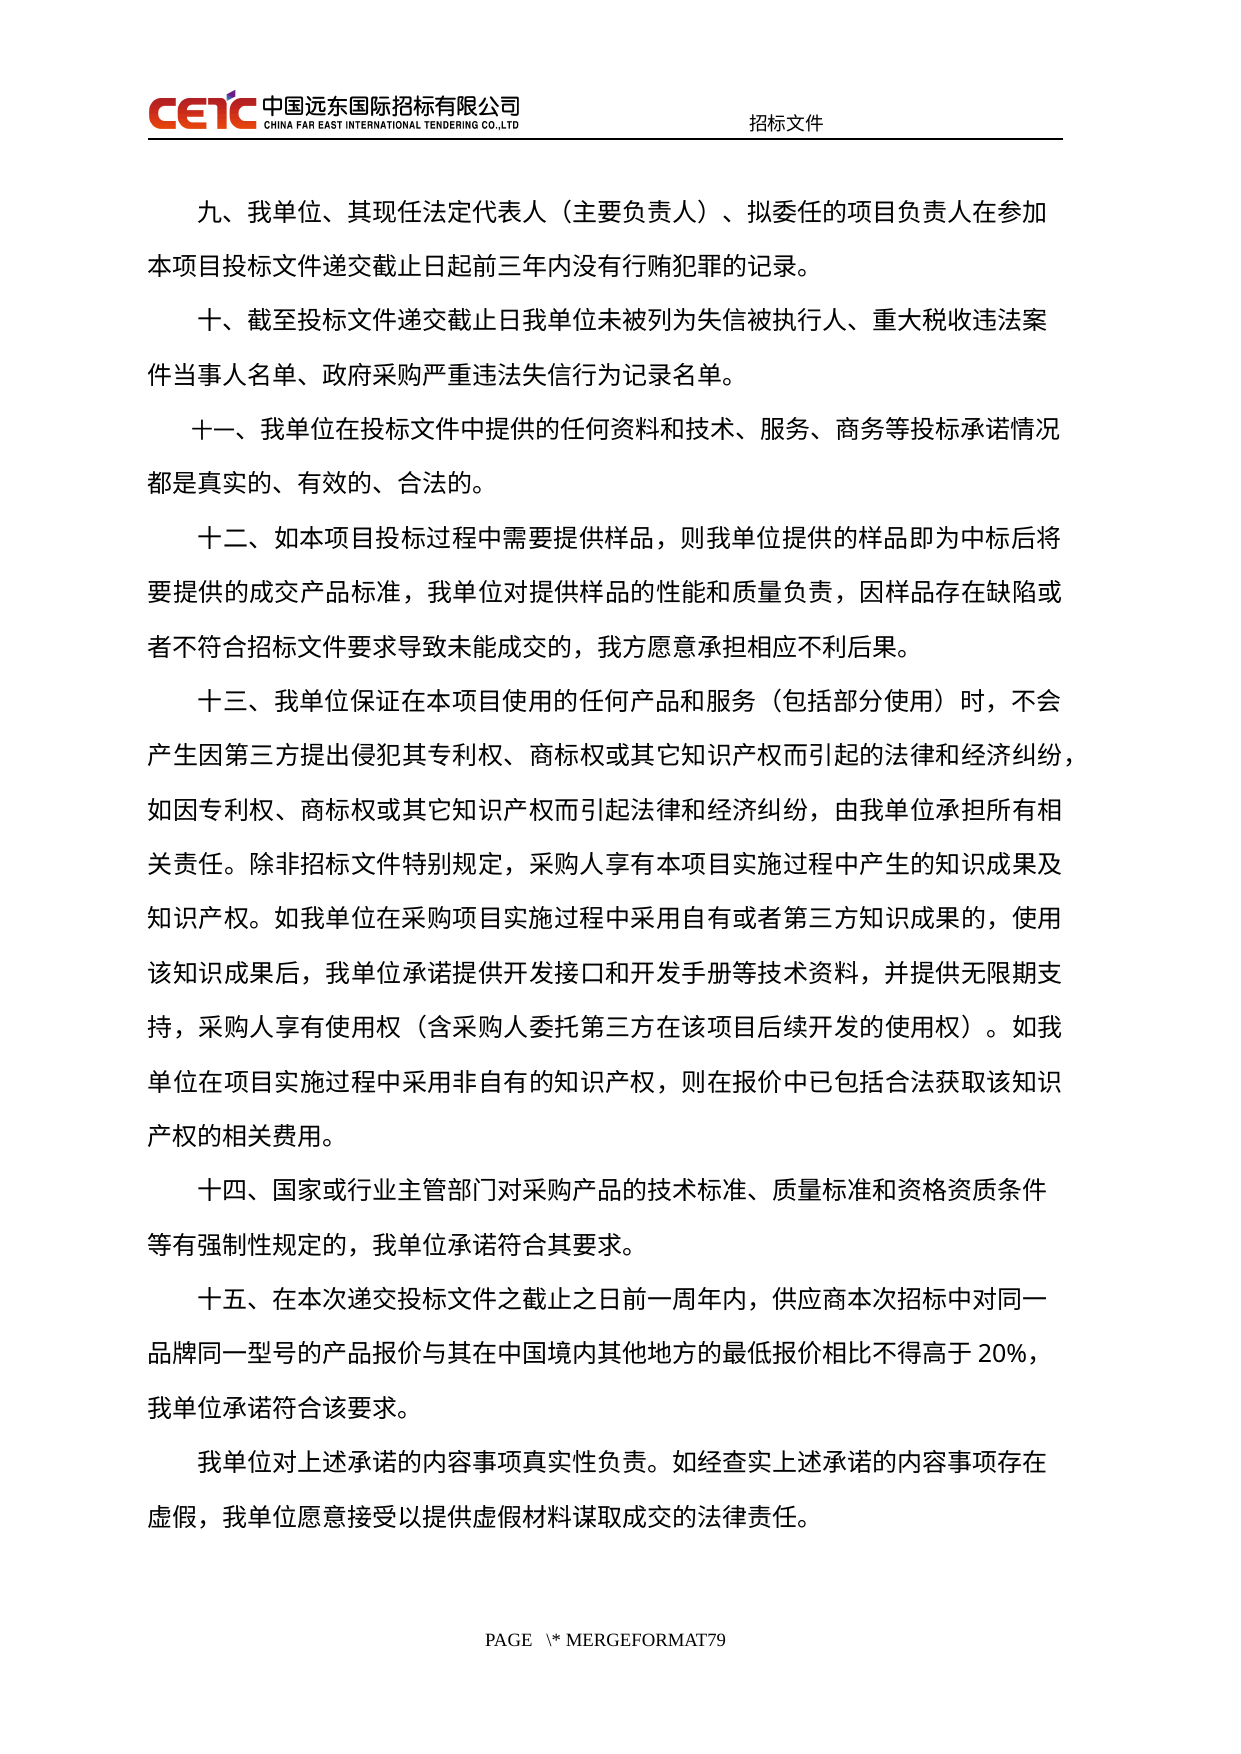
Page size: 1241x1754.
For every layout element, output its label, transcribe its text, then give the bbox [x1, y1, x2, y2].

text 十二、如本项目投标过程中需要提供样品，则我单位提供的样品即为中标后将要提供的成交产品标准，我单位对提供样品的性能和质量负责，因样品存在缺陷或者不符合招标文件要求导致未能成交的，我方愿意承担相应不利后果。 [148, 518, 1063, 663]
picture [147, 88, 524, 131]
text 十一、我单位在投标文件中提供的任何资料和技术、服务、商务等投标承诺情况都是真实的、有效的、合法的。 [148, 409, 1063, 500]
text 十、截至投标文件递交截止日我单位未被列为失信被执行人、重大税收违法案件当事人名单、政府采购严重违法失信行为记录名单。 [148, 301, 1063, 391]
text 九、我单位、其现任法定代表人（主要负责人）、拟委任的项目负责人在参加本项目投标文件递交截止日起前三年内没有行贿犯罪的记录。 [148, 192, 1063, 283]
text 十四、国家或行业主管部门对采购产品的技术标准、质量标准和资格资质条件等有强制性规定的，我单位承诺符合其要求。 [148, 1171, 1063, 1261]
text 十五、在本次递交投标文件之截止之日前一周年内，供应商本次招标中对同一品牌同一型号的产品报价与其在中国境内其他地方的最低报价相比不得高于20%，我单位承诺符合该要求。 [148, 1279, 1063, 1424]
text 我单位对上述承诺的内容事项真实性负责。如经查实上述承诺的内容事项存在虚假，我单位愿意接受以提供虚假材料谋取成交的法律责任。 [148, 1443, 1063, 1533]
text 十三、我单位保证在本项目使用的任何产品和服务（包括部分使用）时，不会产生因第三方提出侵犯其专利权、商标权或其它知识产权而引起的法律和经济纠纷，如因专利权、商标权或其它知识产权而引起法律和经济纠纷，由我单位承担所有相关责任。除非招标文件特别规定，采购人享有本项目实施过程中产生的知识成果及知识产权。如我单位在采购项目实施过程中采用自有或者第三方知识成果的，使用该知识成果后，我单位承诺提供开发接口和开发手册等技术资料，并提供无限期支持，采购人享有使用权（含采购人委托第三方在该项目后续开发的使用权）。如我单位在项目实施过程中采用非自有的知识产权，则在报价中已包括合法获取该知识产权的相关费用。 [148, 681, 1063, 1153]
